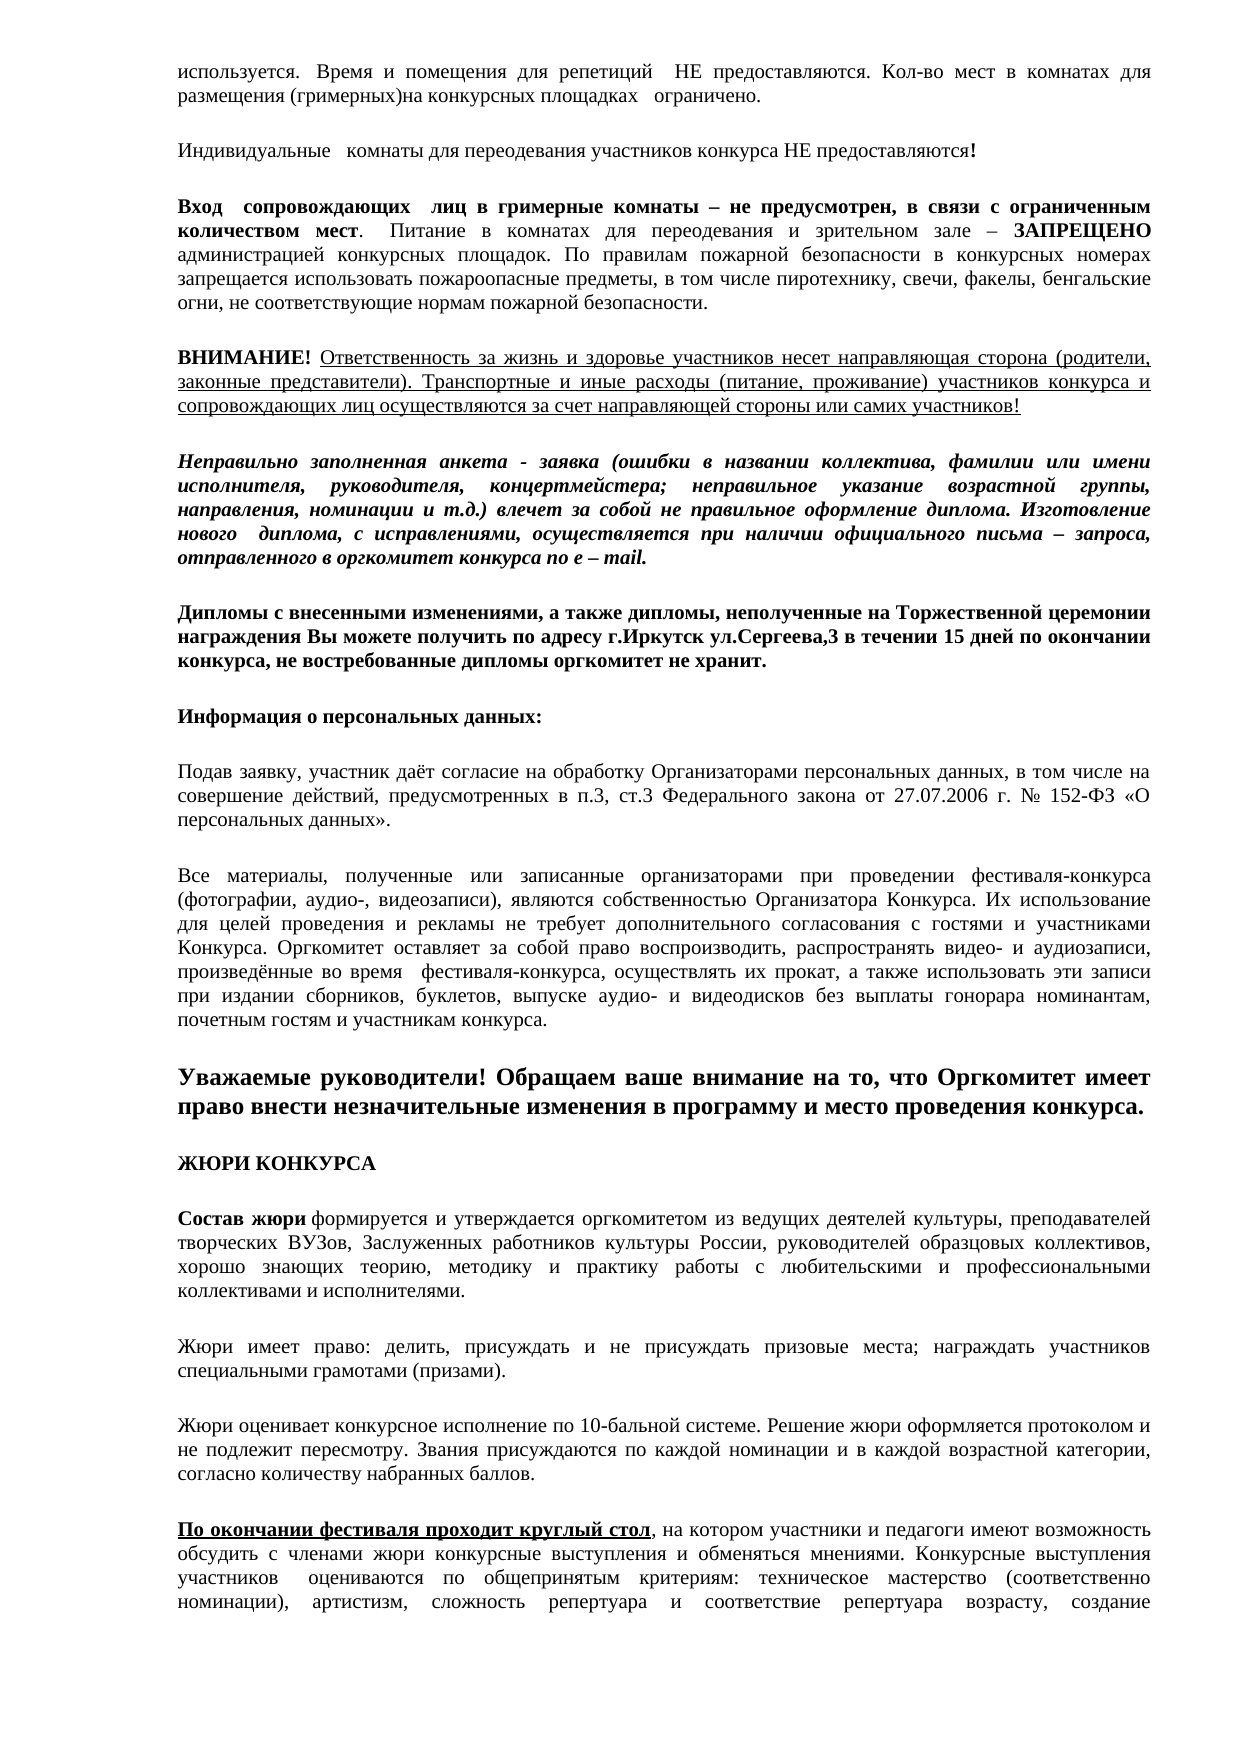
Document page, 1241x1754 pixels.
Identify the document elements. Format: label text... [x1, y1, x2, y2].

text Вход сопровождающих лиц в гримерные комнаты – не предусмотрен, в связи с ограниченным количеством мест. Питание в комнатах для переодевания и зрительном зале – ЗАПРЕЩЕНО администрацией конкурсных площадок. По правилам пожарной безопасности в конкурсных номерах запрещается использовать пожароопасные предметы, в том числе пиротехнику, свечи, факелы, бенгальские огни, не соответствующие нормам пожарной безопасности. [177, 194, 1152, 314]
text Индивидуальные комнаты для переодевания участников конкурса НЕ предоставляются! [177, 138, 1152, 162]
text Информация о персональных данных: [177, 704, 1152, 728]
text Дипломы с внесенными изменениями, а также дипломы, неполученные на Торжественной церемонии награждения Вы можете получить по адресу г.Иркутск ул.Сергеева,3 в течении 15 дней по окончании конкурса, не востребованные дипломы оргкомитет не хранит. [177, 600, 1152, 672]
text ЖЮРИ КОНКУРСА [177, 1151, 1152, 1175]
text Жюри имеет право: делить, присуждать и не присуждать призовые места; награждать участников специальными грамотами (призами). [177, 1334, 1152, 1382]
text ВНИМАНИЕ! Ответственность за жизнь и здоровье участников несет направляющая сторона (родители, законные представители). Транспортные и иные расходы (питание, проживание) участников конкурса и сопровождающих лиц осуществляются за счет направляющей стороны или самих участников! [177, 345, 1152, 417]
text Неправильно заполненная анкета - заявка (ошибки в названии коллектива, фамилии или имени исполнителя, руководителя, концертмейстера; неправильное указание возрастной группы, направления, номинации и т.д.) влечет за собой не правильное оформление диплома. Изготовление нового диплома, с исправлениями, осуществляется при наличии официального письма – запроса, отправленного в оргкомитет конкурса по е – mail. [177, 449, 1152, 569]
text Уважаемые руководители! Обращаем ваше внимание на то, что Оргкомитет имеет право внести незначительные изменения в программу и место проведения конкурса. [177, 1062, 1152, 1120]
text Все материалы, полученные или записанные организаторами при проведении фестиваля-конкурса (фотографии, аудио-, видеозаписи), являются собственностью Организатора Конкурса. Их использование для целей проведения и рекламы не требует дополнительного согласования с гостями и участниками Конкурса. Оргкомитет оставляет за собой право воспроизводить, распространять видео- и аудиозаписи, произведённые во время фестиваля-конкурса, осуществлять их прокат, а также использовать эти записи при издании сборников, буклетов, выпуске аудио- и видеодисков без выплаты гонорара номинантам, почетным гостям и участникам конкурса. [177, 862, 1152, 1031]
text Состав жюри формируется и утверждается оргкомитетом из ведущих деятелей культуры, преподавателей творческих ВУЗов, Заслуженных работников культуры России, руководителей образцовых коллективов, хорошо знающих теорию, методику и практику работы с любительскими и профессиональными коллективами и исполнителями. [177, 1206, 1152, 1302]
text Подав заявку, участник даёт согласие на обработку Организаторами персональных данных, в том числе на совершение действий, предусмотренных в п.3, ст.3 Федерального закона от 27.07.2006 г. № 152-ФЗ «О персональных данных». [177, 759, 1152, 831]
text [177, 59, 1152, 107]
text Жюри оценивает конкурсное исполнение по 10-бальной системе. Решение жюри оформляется протоколом и не подлежит пересмотру. Звания присуждаются по каждой номинации и в каждой возрастной категории, согласно количеству набранных баллов. [177, 1413, 1152, 1485]
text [177, 1517, 1152, 1613]
